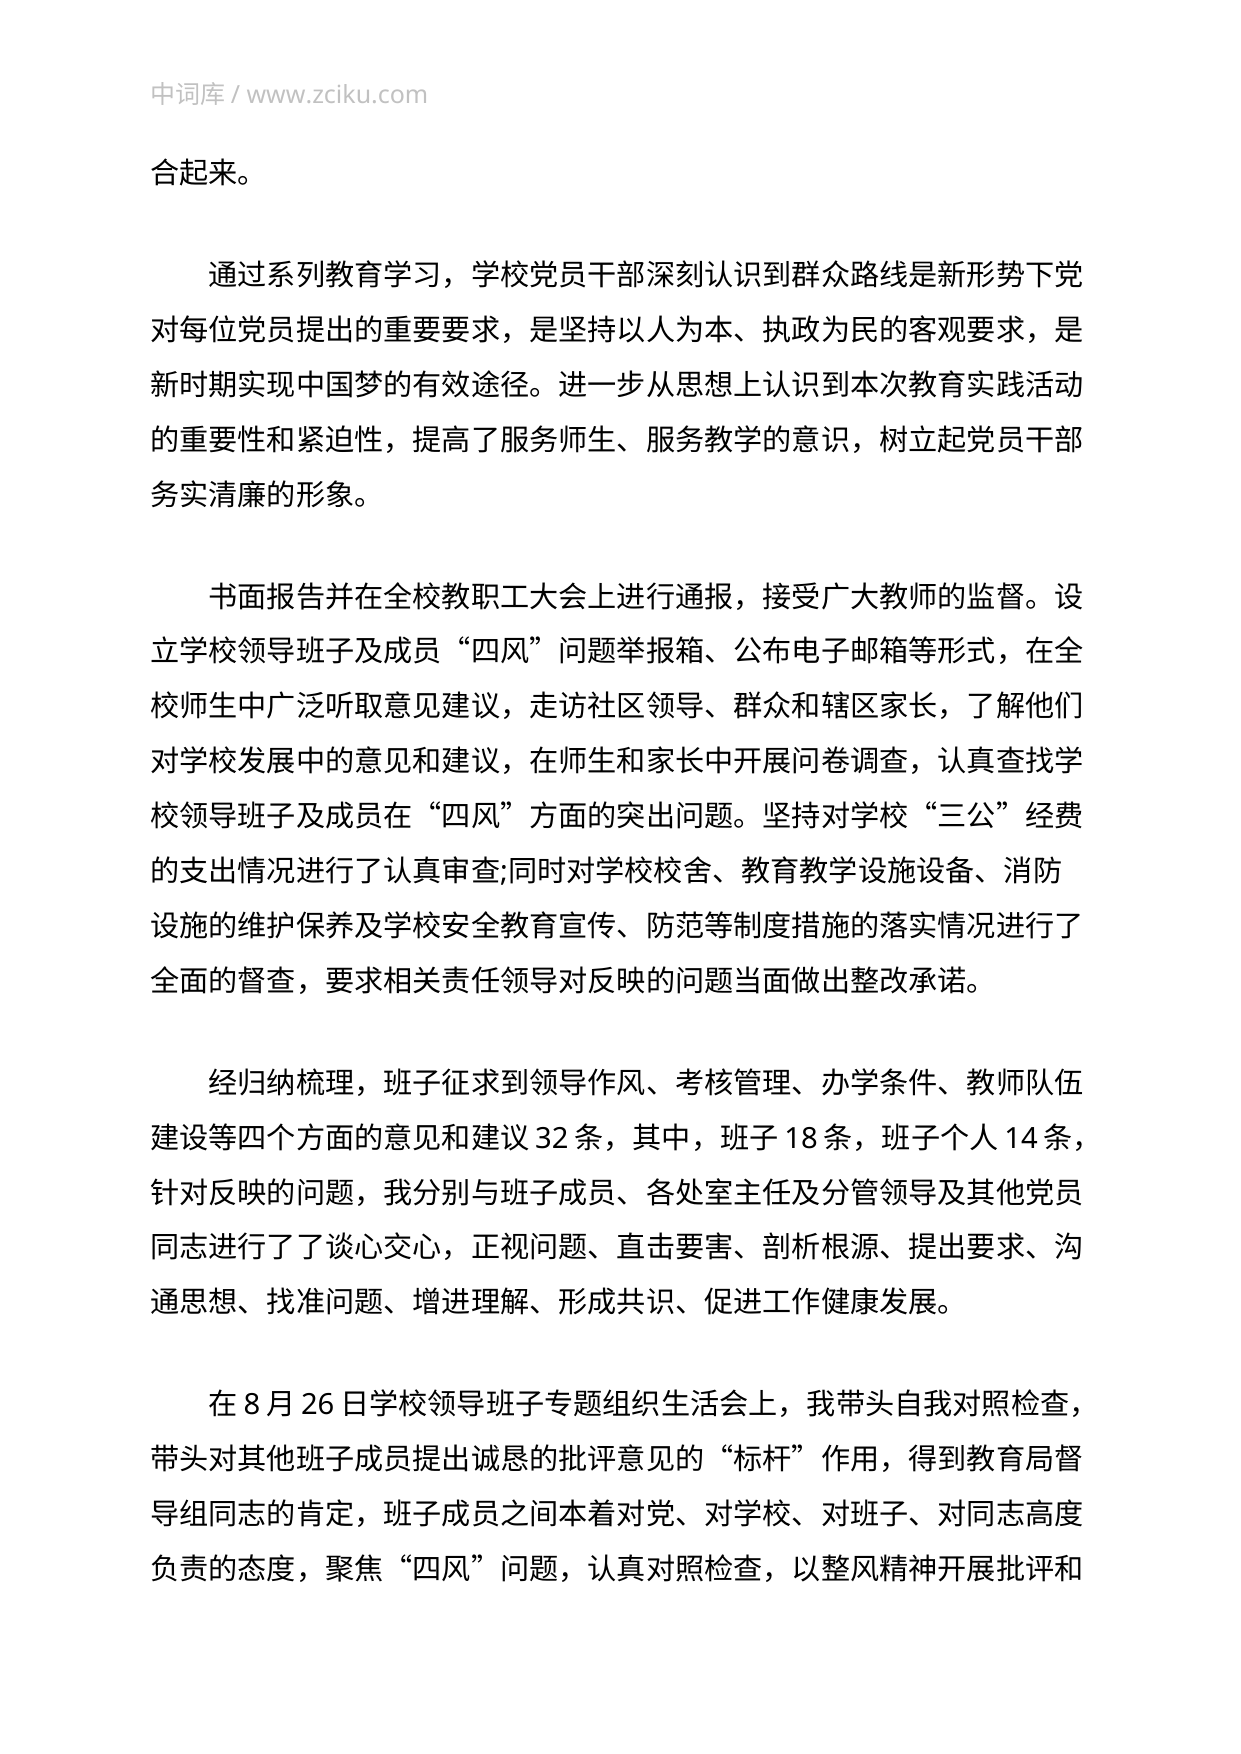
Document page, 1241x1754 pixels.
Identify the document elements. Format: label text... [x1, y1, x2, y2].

text 通过系列教育学习，学校党员干部深刻认识到群众路线是新形势下党对每位党员提出的重要要求，是坚持以人为本、执政为民的客观要求，是新时期实现中国梦的有效途径。进一步从思想上认识到本次教育实践活动的重要性和紧迫性，提高了服务师生、服务教学的意识，树立起党员干部务实清廉的形象。 [150, 252, 1090, 514]
text 书面报告并在全校教职工大会上进行通报，接受广大教师的监督。设立学校领导班子及成员“四风”问题举报箱、公布电子邮箱等形式，在全校师生中广泛听取意见建议，走访社区领导、群众和辖区家长，了解他们对学校发展中的意见和建议，在师生和家长中开展问卷调查，认真查找学校领导班子及成员在“四风”方面的突出问题。坚持对学校“三公”经费的支出情况进行了认真审查;同时对学校校舍、教育教学设施设备、消防设施的维护保养及学校安全教育宣传、防范等制度措施的落实情况进行了全面的督查，要求相关责任领导对反映的问题当面做出整改承诺。 [150, 573, 1090, 1000]
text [150, 1381, 1090, 1588]
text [150, 150, 1090, 192]
text 经归纳梳理，班子征求到领导作风、考核管理、办学条件、教师队伍建设等四个方面的意见和建议32条，其中，班子18条，班子个人14条，针对反映的问题，我分别与班子成员、各处室主任及分管领导及其他党员同志进行了了谈心交心，正视问题、直击要害、剖析根源、提出要求、沟通思想、找准问题、增进理解、形成共识、促进工作健康发展。 [150, 1059, 1090, 1321]
